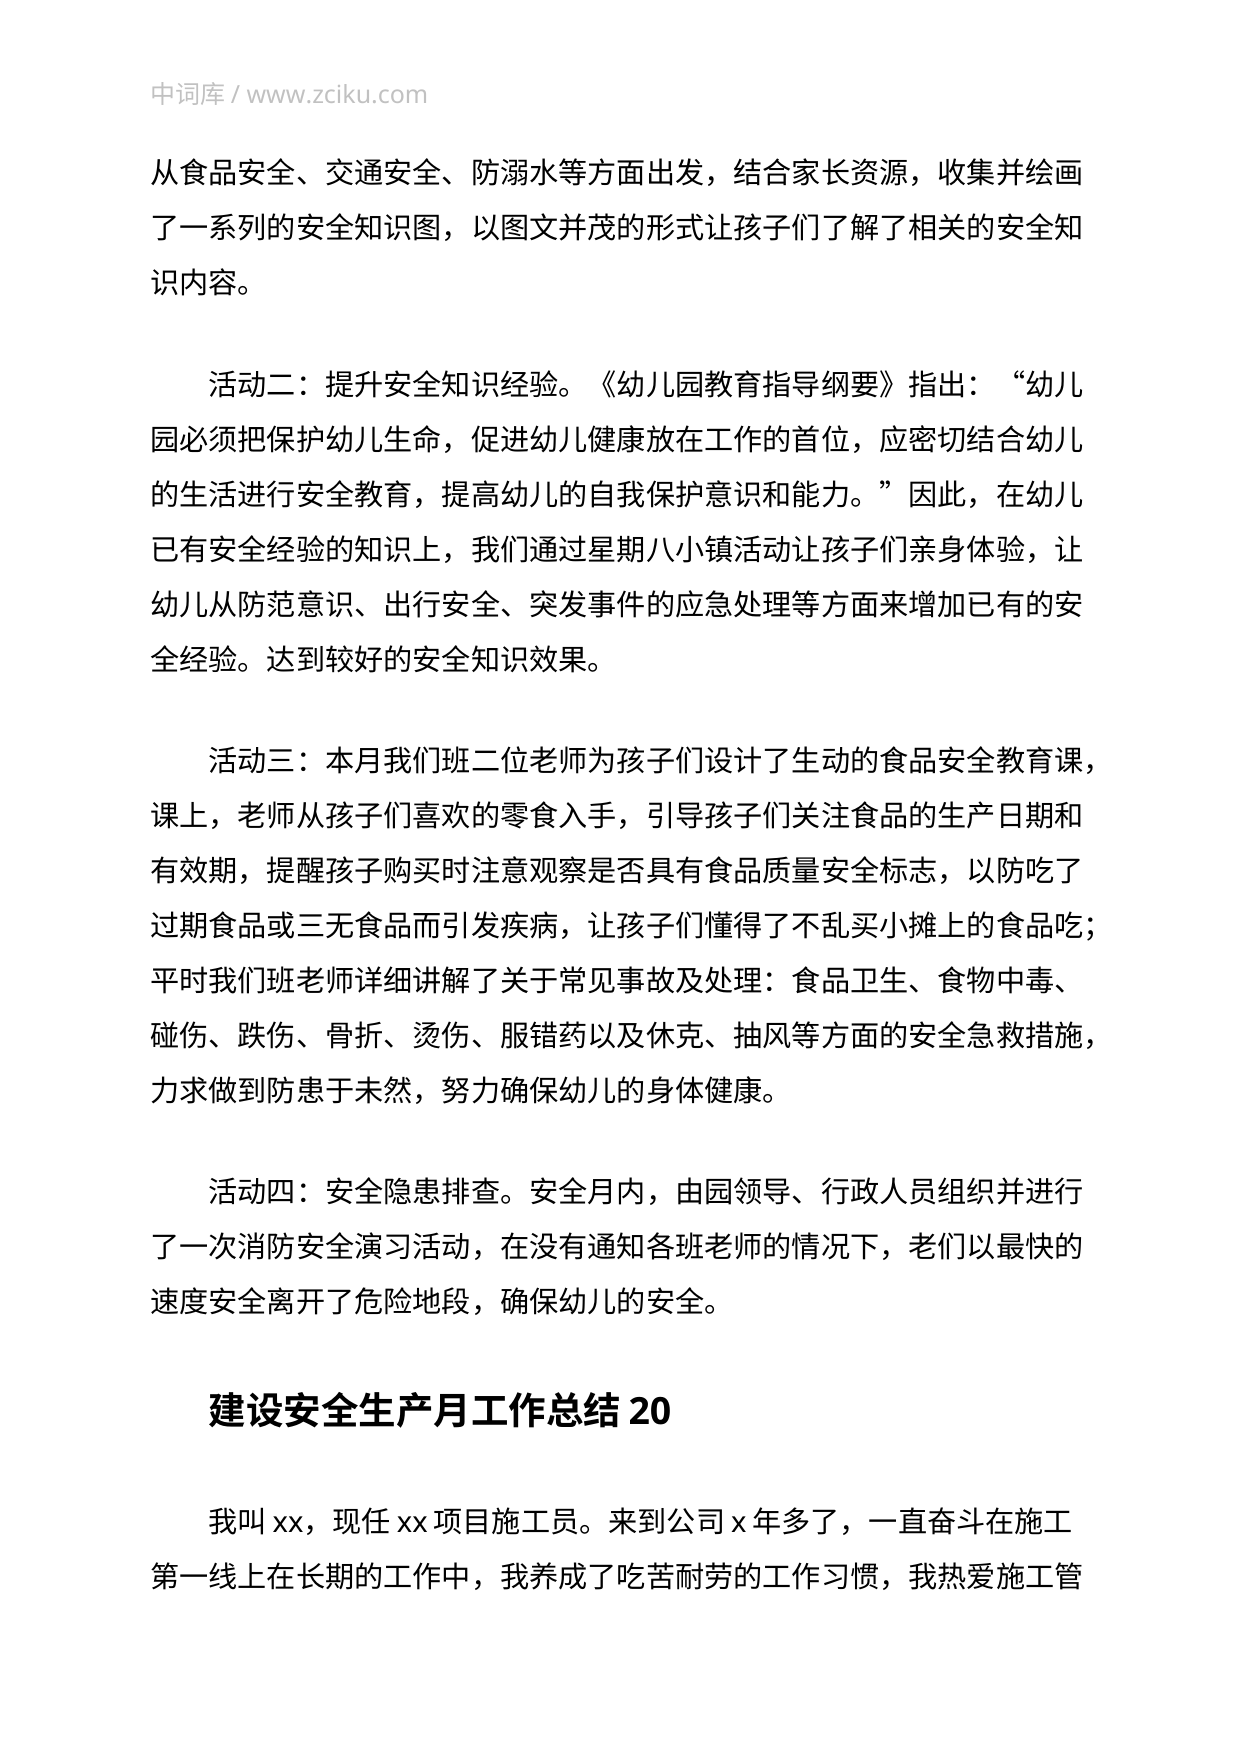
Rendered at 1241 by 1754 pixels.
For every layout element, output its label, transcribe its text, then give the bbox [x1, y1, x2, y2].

text 活动四：安全隐患排查。安全月内，由园领导、行政人员组织并进行了一次消防安全演习活动，在没有通知各班老师的情况下，老们以最快的速度安全离开了危险地段，确保幼儿的安全。 [150, 1169, 1090, 1321]
text 活动三：本月我们班二位老师为孩子们设计了生动的食品安全教育课，课上，老师从孩子们喜欢的零食入手，引导孩子们关注食品的生产日期和有效期，提醒孩子购买时注意观察是否具有食品质量安全标志，以防吃了过期食品或三无食品而引发疾病，让孩子们懂得了不乱买小摊上的食品吃；平时我们班老师详细讲解了关于常见事故及处理：食品卫生、食物中毒、碰伤、跌伤、骨折、烫伤、服错药以及休克、抽风等方面的安全急救措施，力求做到防患于未然，努力确保幼儿的身体健康。 [150, 738, 1090, 1109]
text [150, 150, 1090, 302]
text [150, 1498, 1090, 1595]
text 建设安全生产月工作总结20 [150, 1381, 1090, 1435]
text 活动二：提升安全知识经验。《幼儿园教育指导纲要》指出：“幼儿园必须把保护幼儿生命，促进幼儿健康放在工作的首位，应密切结合幼儿的生活进行安全教育，提高幼儿的自我保护意识和能力。”因此，在幼儿已有安全经验的知识上，我们通过星期八小镇活动让孩子们亲身体验，让幼儿从防范意识、出行安全、突发事件的应急处理等方面来增加已有的安全经验。达到较好的安全知识效果。 [150, 362, 1090, 678]
